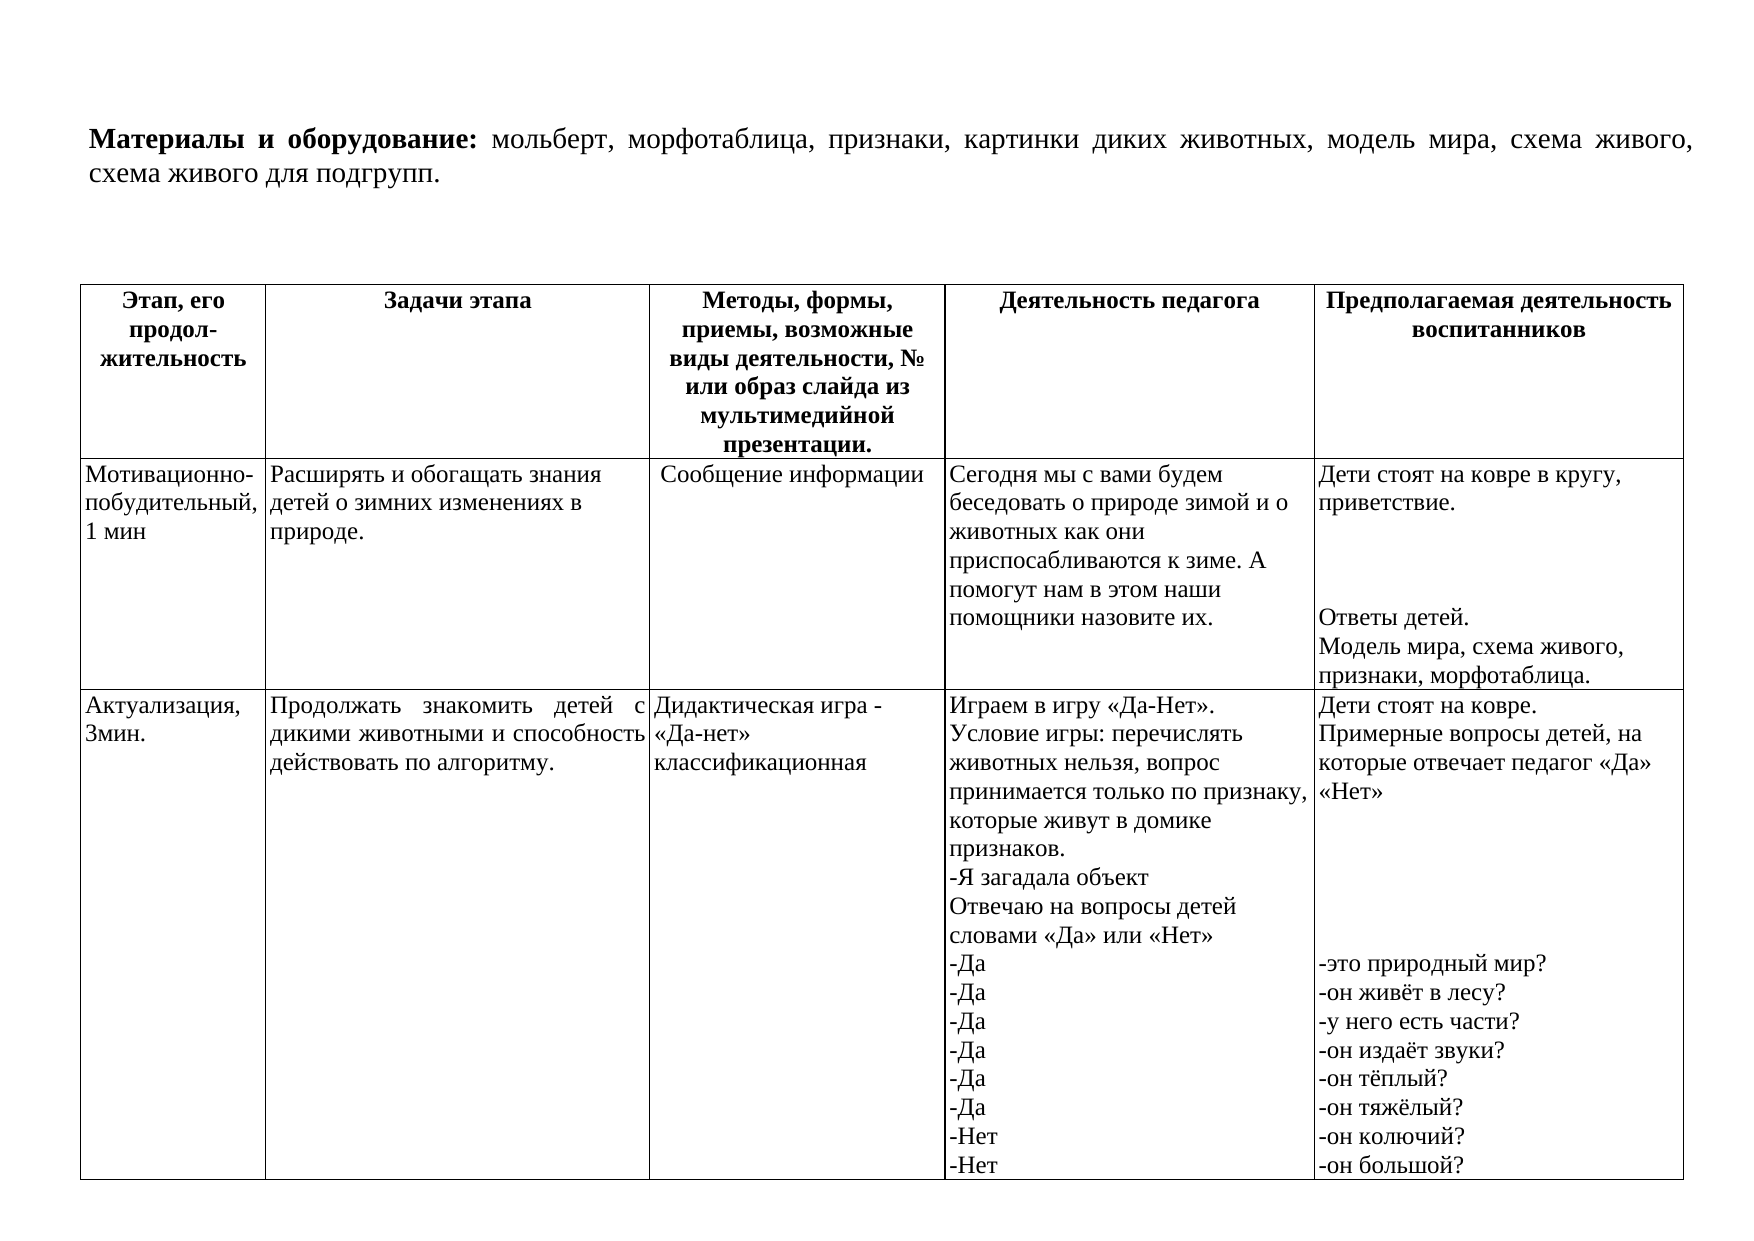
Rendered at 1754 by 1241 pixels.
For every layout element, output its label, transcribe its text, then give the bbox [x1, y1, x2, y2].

table_cell Мотивационно-побудительный, 1 мин [81, 459, 265, 689]
table_header Предполагаемая деятельность воспитанников [1315, 285, 1683, 458]
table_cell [650, 690, 944, 1178]
table_header Задачи этапа [266, 285, 649, 458]
table_header Деятельность педагога [946, 285, 1314, 458]
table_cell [946, 690, 1314, 1178]
table_header Этап, его продолжительность [81, 285, 265, 458]
table_cell Сообщение информации [650, 459, 944, 689]
table_cell Сегодня мы с вами будем беседовать о природе зимой и о животных как они приспосабливаются к зиме. А помогут нам в этом наши помощники назовите их. [946, 459, 1314, 689]
table_header Методы, формы, приемы, возможные виды деятельности, № или образ слайда из мультимедийной презентации. [650, 285, 944, 458]
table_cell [81, 690, 265, 1178]
table_cell Дети стоят на ковре в кругу, приветствие. Ответы детей. Модель мира, схема живого, признаки, морфотаблица. [1315, 459, 1683, 689]
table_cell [1315, 690, 1683, 1178]
table_cell Расширять и обогащать знания детей о зимних изменениях в природе. [266, 459, 649, 689]
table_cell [266, 690, 649, 1178]
text Материалы и оборудование: мольберт, морфотаблица, признаки, картинки диких животных, модель мира, схема живого, схема живого для подгрупп. [89, 122, 1695, 189]
